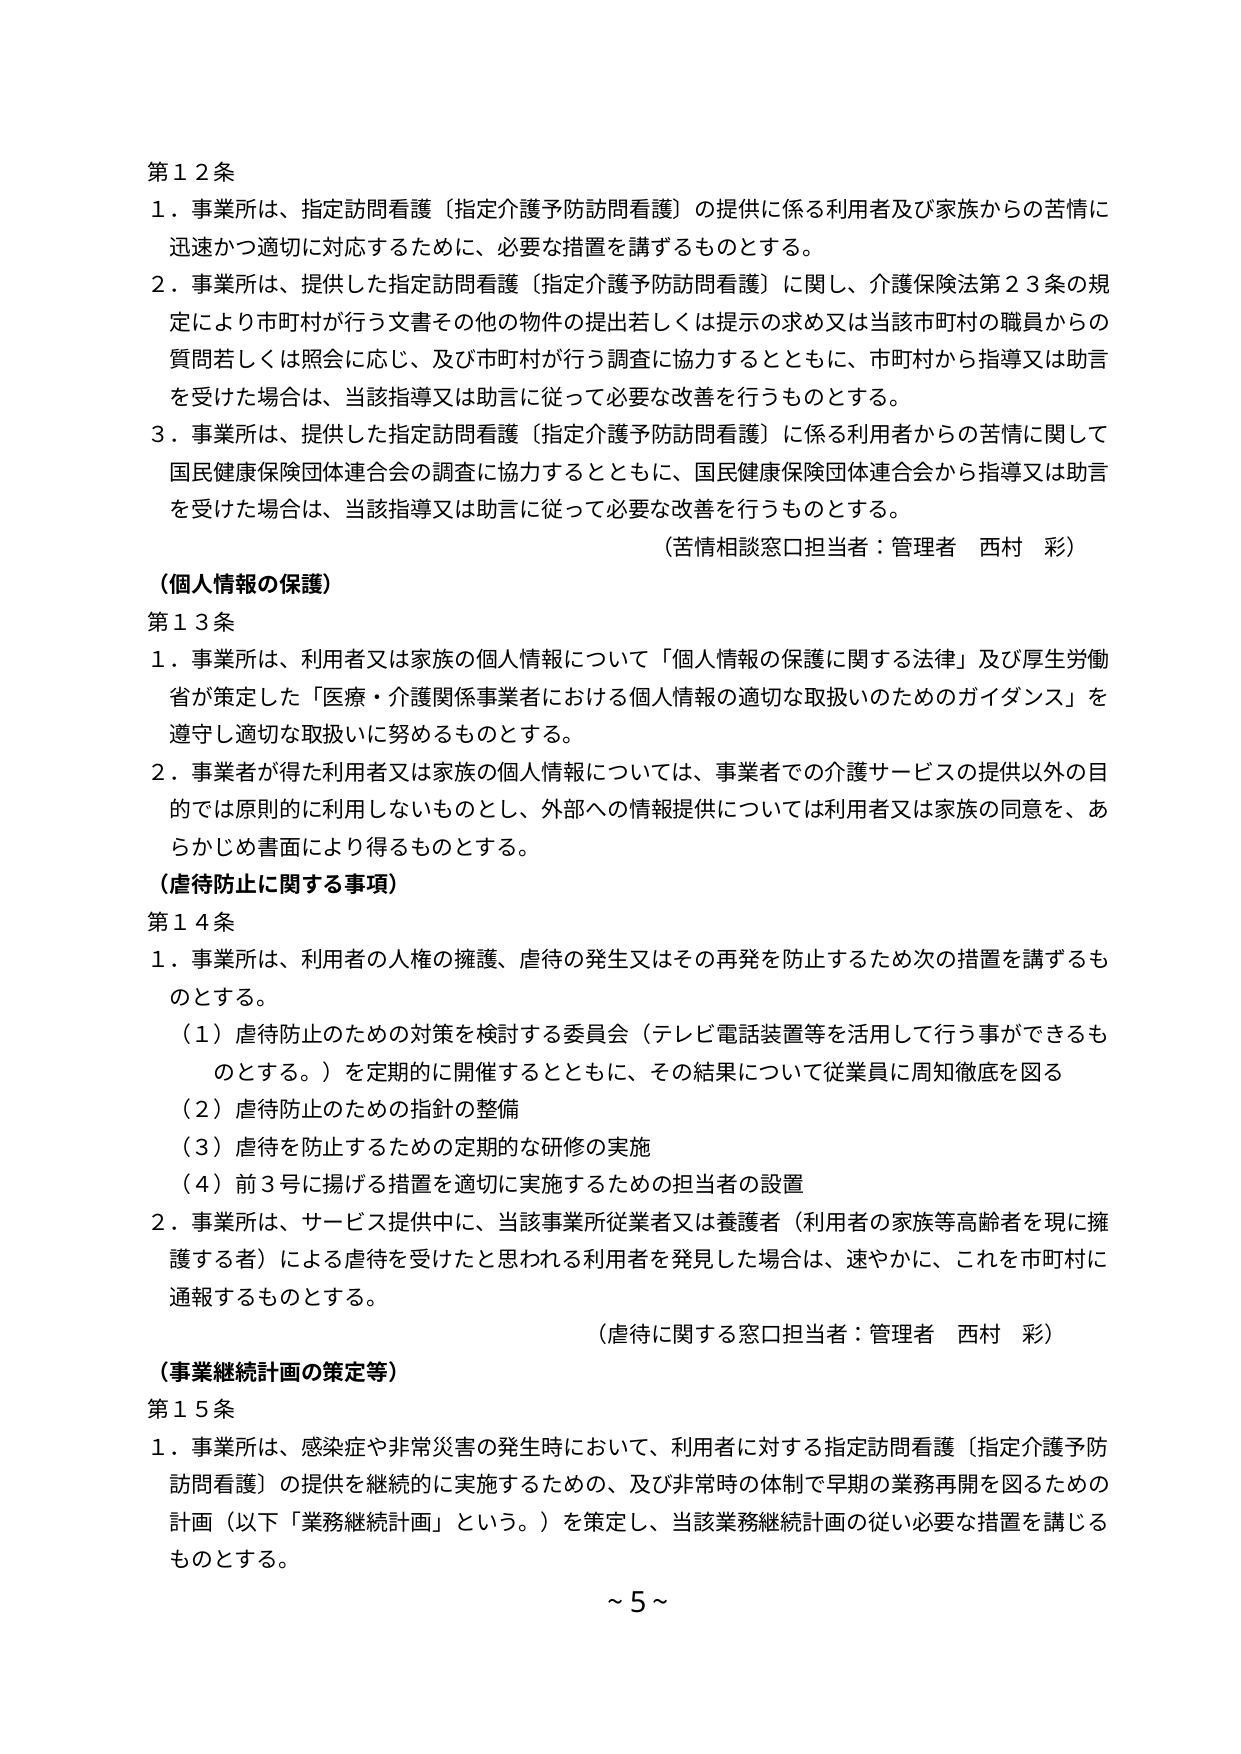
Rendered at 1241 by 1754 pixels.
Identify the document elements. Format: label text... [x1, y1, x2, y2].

text ２．事業者が得た利用者又は家族の個人情報については、事業者での介護サービスの提供以外の目的では原則的に利用しないものとし、外部への情報提供については利用者又は家族の同意を、あらかじめ書面により得るものとする。 [148, 752, 1128, 864]
text ２．事業所は、提供した指定訪問看護〔指定介護予防訪問看護〕に関し、介護保険法第２３条の規定により市町村が行う文書その他の物件の提出若しくは提示の求め又は当該市町村の職員からの質問若しくは照会に応じ、及び市町村が行う調査に協力するとともに、市町村から指導又は助言を受けた場合は、当該指導又は助言に従って必要な改善を行うものとする。 [148, 264, 1128, 414]
text （２）虐待防止のための指針の整備 [148, 1089, 1128, 1127]
text 第１４条 [148, 902, 1128, 939]
text （個人情報の保護） [148, 564, 1128, 602]
text 第１３条 [148, 602, 1128, 639]
text （４）前３号に揚げる措置を適切に実施するための担当者の設置 [148, 1164, 1128, 1202]
text ３．事業所は、提供した指定訪問看護〔指定介護予防訪問看護〕に係る利用者からの苦情に関して国民健康保険団体連合会の調査に協力するとともに、国民健康保険団体連合会から指導又は助言を受けた場合は、当該指導又は助言に従って必要な改善を行うものとする。 [148, 414, 1128, 527]
text １．事業所は、指定訪問看護〔指定介護予防訪問看護〕の提供に係る利用者及び家族からの苦情に迅速かつ適切に対応するために、必要な措置を講ずるものとする。 [148, 189, 1128, 264]
text （苦情相談窓口担当者：管理者 西村 彩） [148, 527, 1128, 564]
text 第１２条 [148, 152, 1128, 189]
text １．事業所は、利用者の人権の擁護、虐待の発生又はその再発を防止するため次の措置を講ずるものとする。 [148, 939, 1128, 1014]
text （虐待に関する窓口担当者：管理者 西村 彩） [148, 1314, 1128, 1352]
text ２．事業所は、サービス提供中に、当該事業所従業者又は養護者（利用者の家族等高齢者を現に擁護する者）による虐待を受けたと思われる利用者を発見した場合は、速やかに、これを市町村に通報するものとする。 [148, 1202, 1128, 1314]
text （事業継続計画の策定等） [148, 1352, 1128, 1389]
text （虐待防止に関する事項） [148, 864, 1128, 902]
text （１）虐待防止のための対策を検討する委員会（テレビ電話装置等を活用して行う事ができるものとする。）を定期的に開催するとともに、その結果について従業員に周知徹底を図る [169, 1014, 1128, 1089]
text 第１５条 [148, 1389, 1128, 1427]
text １．事業所は、感染症や非常災害の発生時において、利用者に対する指定訪問看護〔指定介護予防訪問看護〕の提供を継続的に実施するための、及び非常時の体制で早期の業務再開を図るための計画（以下「業務継続計画」という。）を策定し、当該業務継続計画の従い必要な措置を講じるものとする。 [148, 1427, 1128, 1577]
text １．事業所は、利用者又は家族の個人情報について「個人情報の保護に関する法律」及び厚生労働省が策定した「医療・介護関係事業者における個人情報の適切な取扱いのためのガイダンス」を遵守し適切な取扱いに努めるものとする。 [148, 639, 1128, 752]
text （３）虐待を防止するための定期的な研修の実施 [148, 1127, 1128, 1164]
